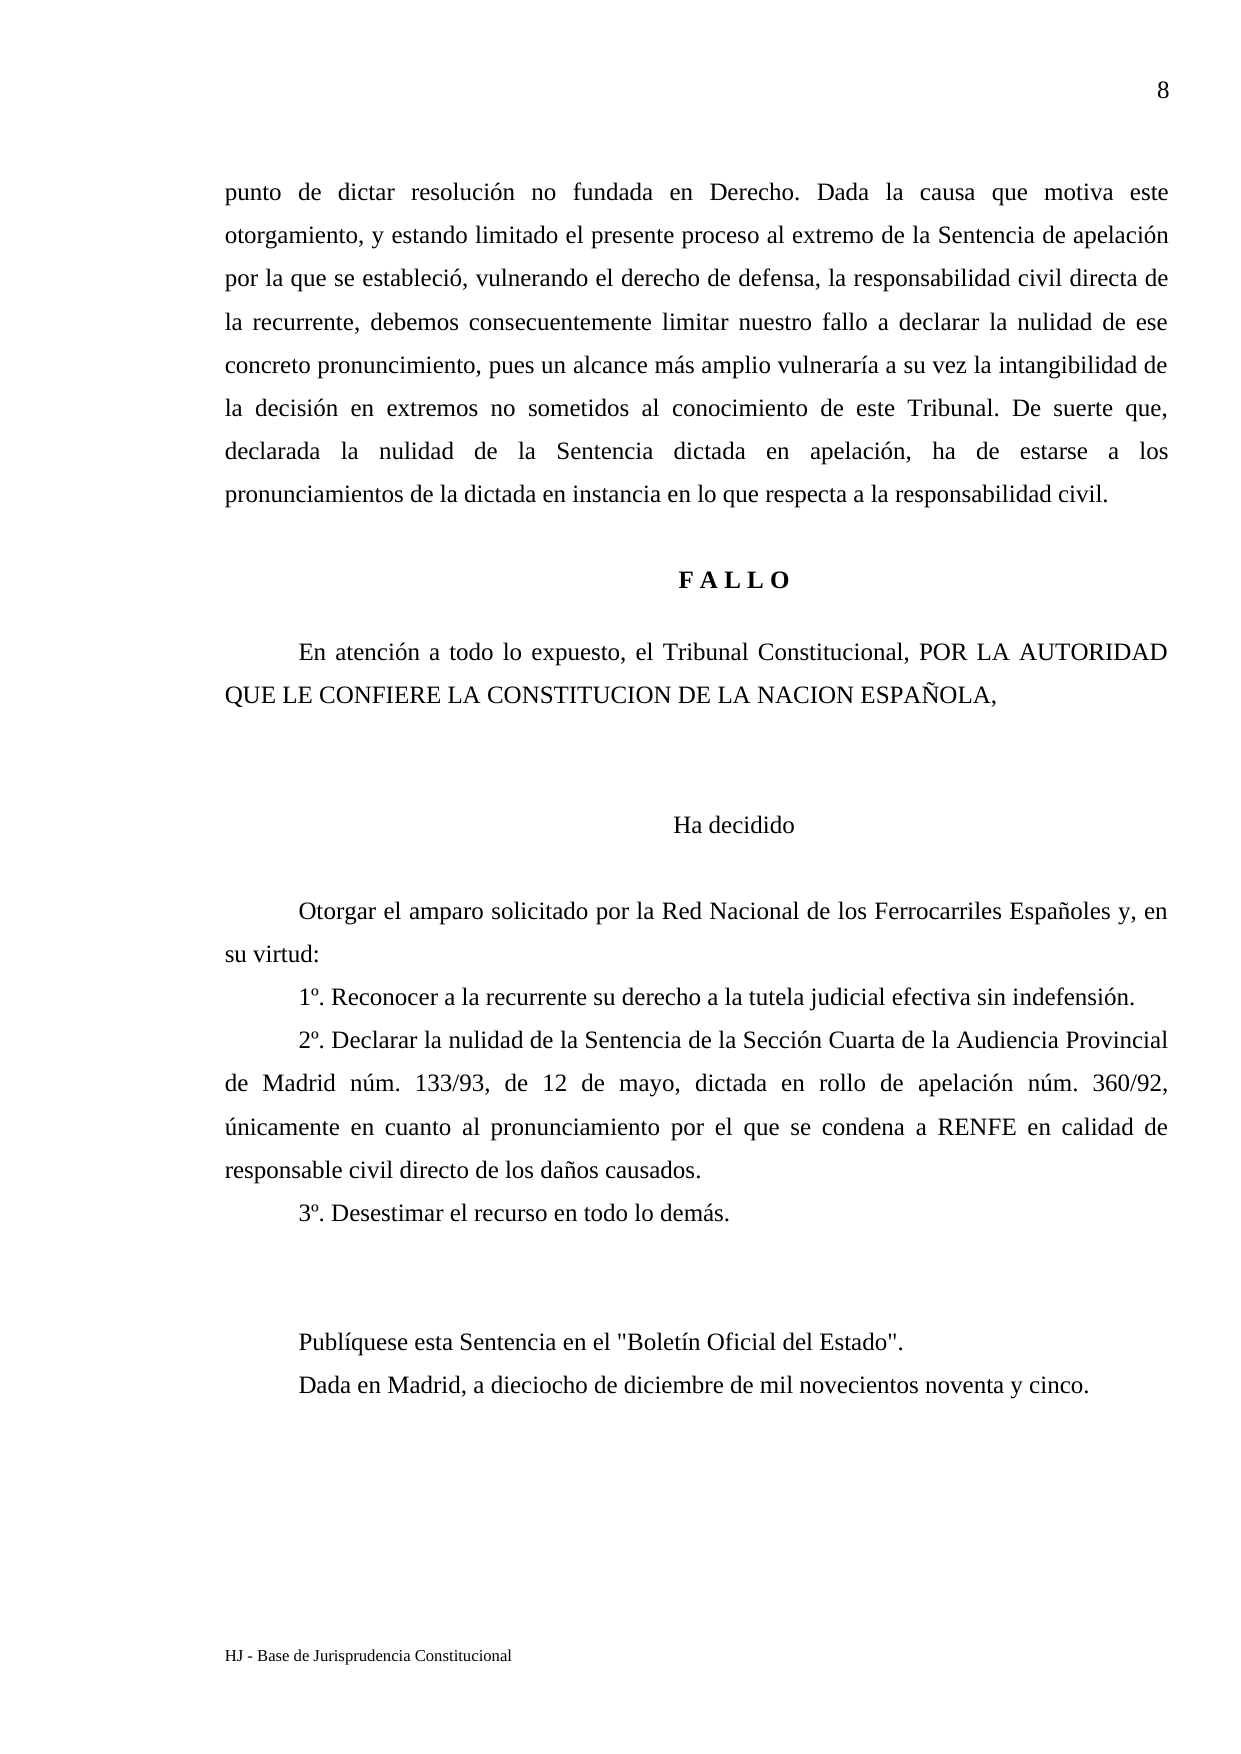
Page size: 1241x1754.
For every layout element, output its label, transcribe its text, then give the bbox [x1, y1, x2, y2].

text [224, 177, 1169, 508]
text 3º. Desestimar el recurso en todo lo demás. [224, 1198, 1169, 1227]
subtitle F A L L O [224, 565, 1169, 594]
text En atención a todo lo expuesto, el Tribunal Constitucional, POR LA AUTORIDAD QUE LE CONFIERE LA CONSTITUCION DE LA NACION ESPAÑOLA, [224, 637, 1169, 709]
text Otorgar el amparo solicitado por la Red Nacional de los Ferrocarriles Españoles y, en su virtud: [224, 896, 1169, 968]
text Ha decidido [224, 810, 1169, 838]
text Publíquese esta Sentencia en el "Boletín Oficial del Estado". [224, 1327, 1169, 1356]
text 2º. Declarar la nulidad de la Sentencia de la Sección Cuarta de la Audiencia Provincial de Madrid núm. 133/93, de 12 de mayo, dictada en rollo de apelación núm. 360/92, únicamente en cuanto al pronunciamiento por el que se condena a RENFE en calidad de responsable civil directo de los daños causados. [224, 1025, 1169, 1183]
text Dada en Madrid, a dieciocho de diciembre de mil novecientos noventa y cinco. [224, 1370, 1169, 1399]
text 1º. Reconocer a la recurrente su derecho a la tutela judicial efectiva sin indefensión. [224, 982, 1169, 1011]
